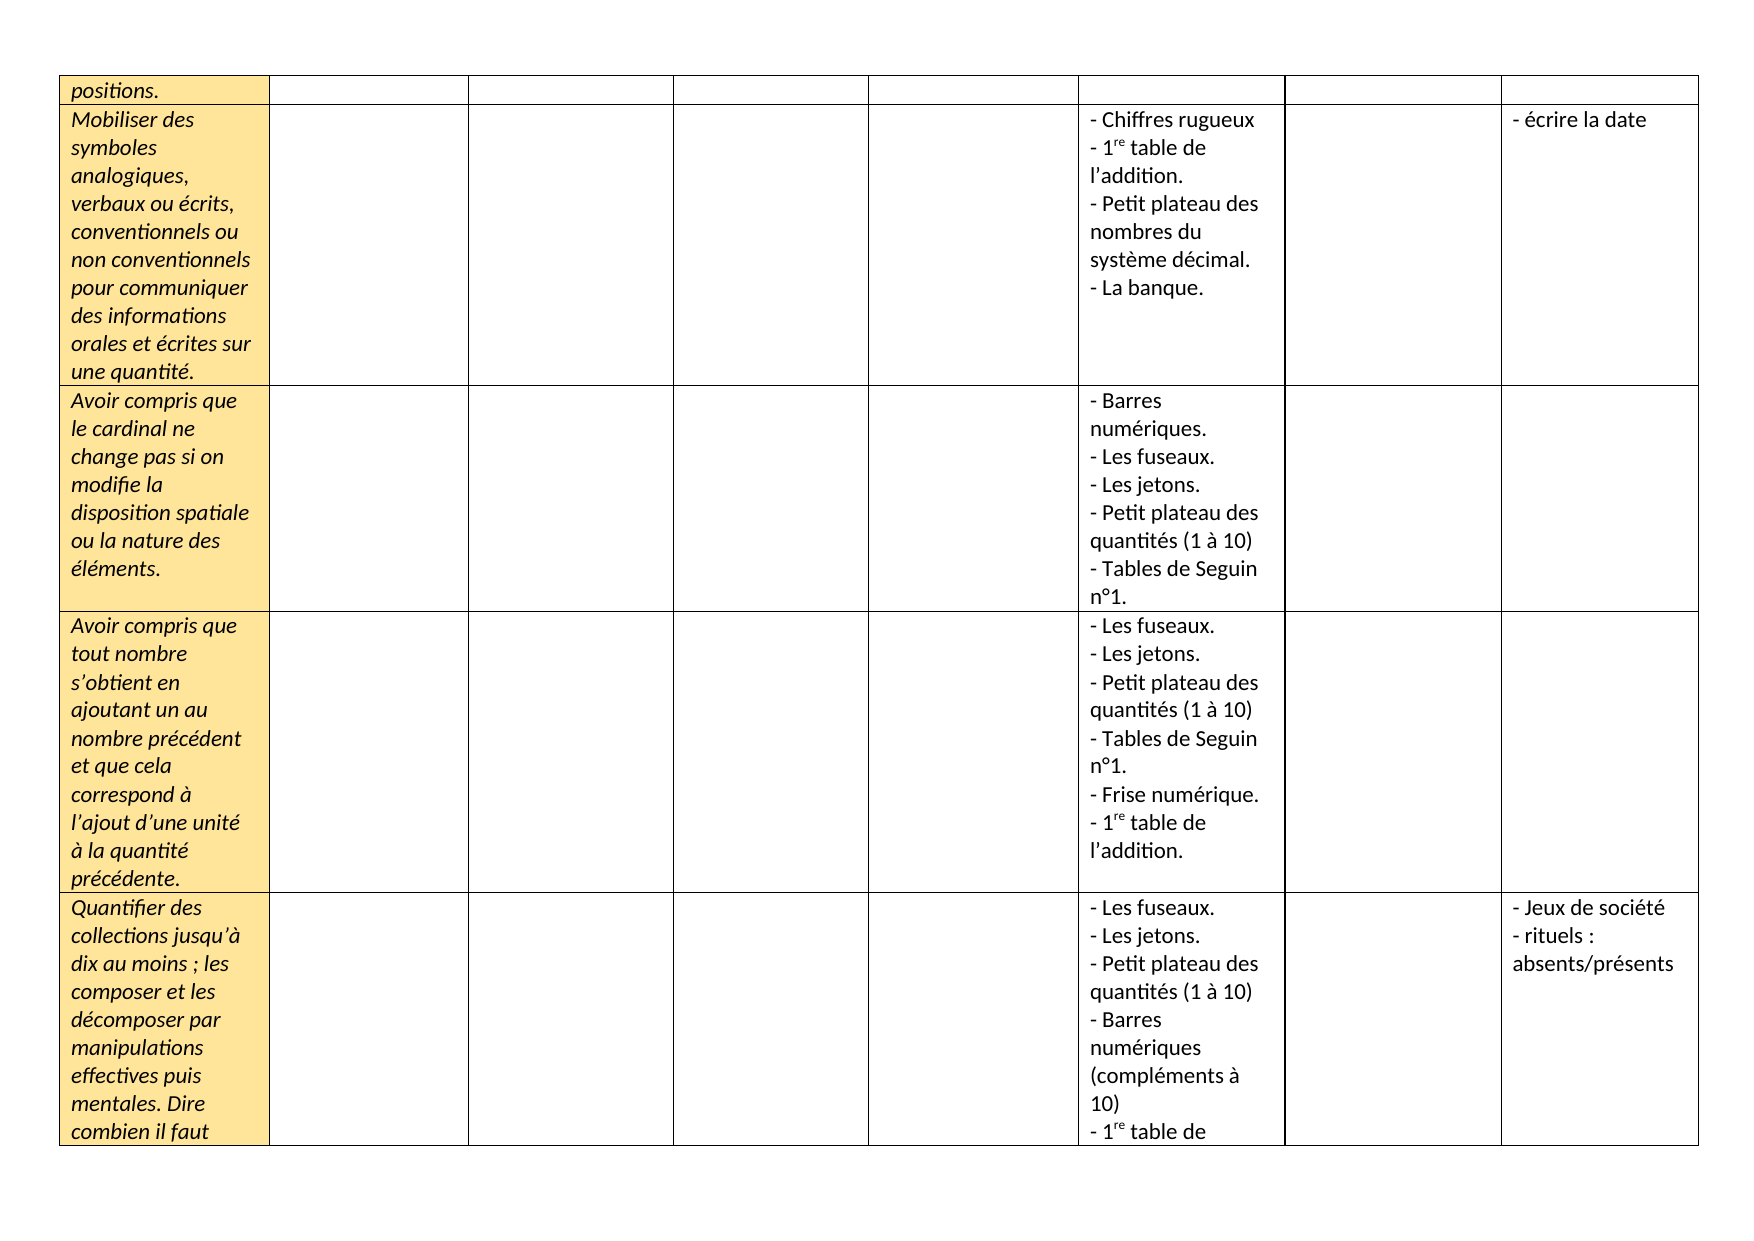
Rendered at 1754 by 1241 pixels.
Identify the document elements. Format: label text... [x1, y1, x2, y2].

table_cell [270, 612, 468, 892]
table_cell [674, 76, 868, 104]
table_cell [1502, 76, 1698, 104]
table_cell [270, 76, 468, 104]
table_cell [270, 386, 468, 611]
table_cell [60, 76, 269, 104]
table_cell [869, 386, 1078, 611]
table_cell Avoir compris que le cardinal ne change pas si on modifie la disposition spatiale ou la nature des éléments. [60, 386, 269, 611]
table_cell [869, 105, 1078, 385]
table_cell Avoir compris que tout nombre s’obtient en ajoutant un au nombre précédent et que cela correspond à l’ajout d’une unité à la quantité précédente. [60, 612, 269, 892]
table_cell [674, 386, 868, 611]
table_cell [469, 105, 673, 385]
table_cell [869, 76, 1078, 104]
table_cell - Chiffres rugueux - 1re table de l’addition. - Petit plateau des nombres du système décimal. - La banque. [1079, 105, 1284, 385]
table_cell [674, 893, 868, 1145]
table_cell [469, 612, 673, 892]
table_cell [1286, 105, 1501, 385]
table_cell [469, 386, 673, 611]
table_cell [270, 893, 468, 1145]
table_cell Mobiliser des symboles analogiques, verbaux ou écrits, conventionnels ou non conventionnels pour communiquer des informations orales et écrites sur une quantité. [60, 105, 269, 385]
table_cell [1286, 893, 1501, 1145]
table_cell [469, 76, 673, 104]
table_cell [869, 893, 1078, 1145]
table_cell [1079, 76, 1284, 104]
table_cell - Barres numériques. - Les fuseaux. - Les jetons. - Petit plateau des quantités (1 à 10) - Tables de Seguin n°1. [1079, 386, 1284, 611]
table_cell [270, 105, 468, 385]
table_cell [674, 105, 868, 385]
table_cell [674, 612, 868, 892]
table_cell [1079, 893, 1284, 1145]
table_cell [1286, 76, 1501, 104]
table_cell [1502, 386, 1698, 611]
table_cell - Les fuseaux. - Les jetons. - Petit plateau des quantités (1 à 10) - Tables de Seguin n°1. - Frise numérique. - 1re table de l’addition. [1079, 612, 1284, 892]
table_cell [1502, 612, 1698, 892]
table_cell [1286, 386, 1501, 611]
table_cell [1502, 893, 1698, 1145]
table_cell [469, 893, 673, 1145]
table_cell [869, 612, 1078, 892]
table_cell [1286, 612, 1501, 892]
table_cell - écrire la date [1502, 105, 1698, 385]
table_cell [60, 893, 269, 1145]
